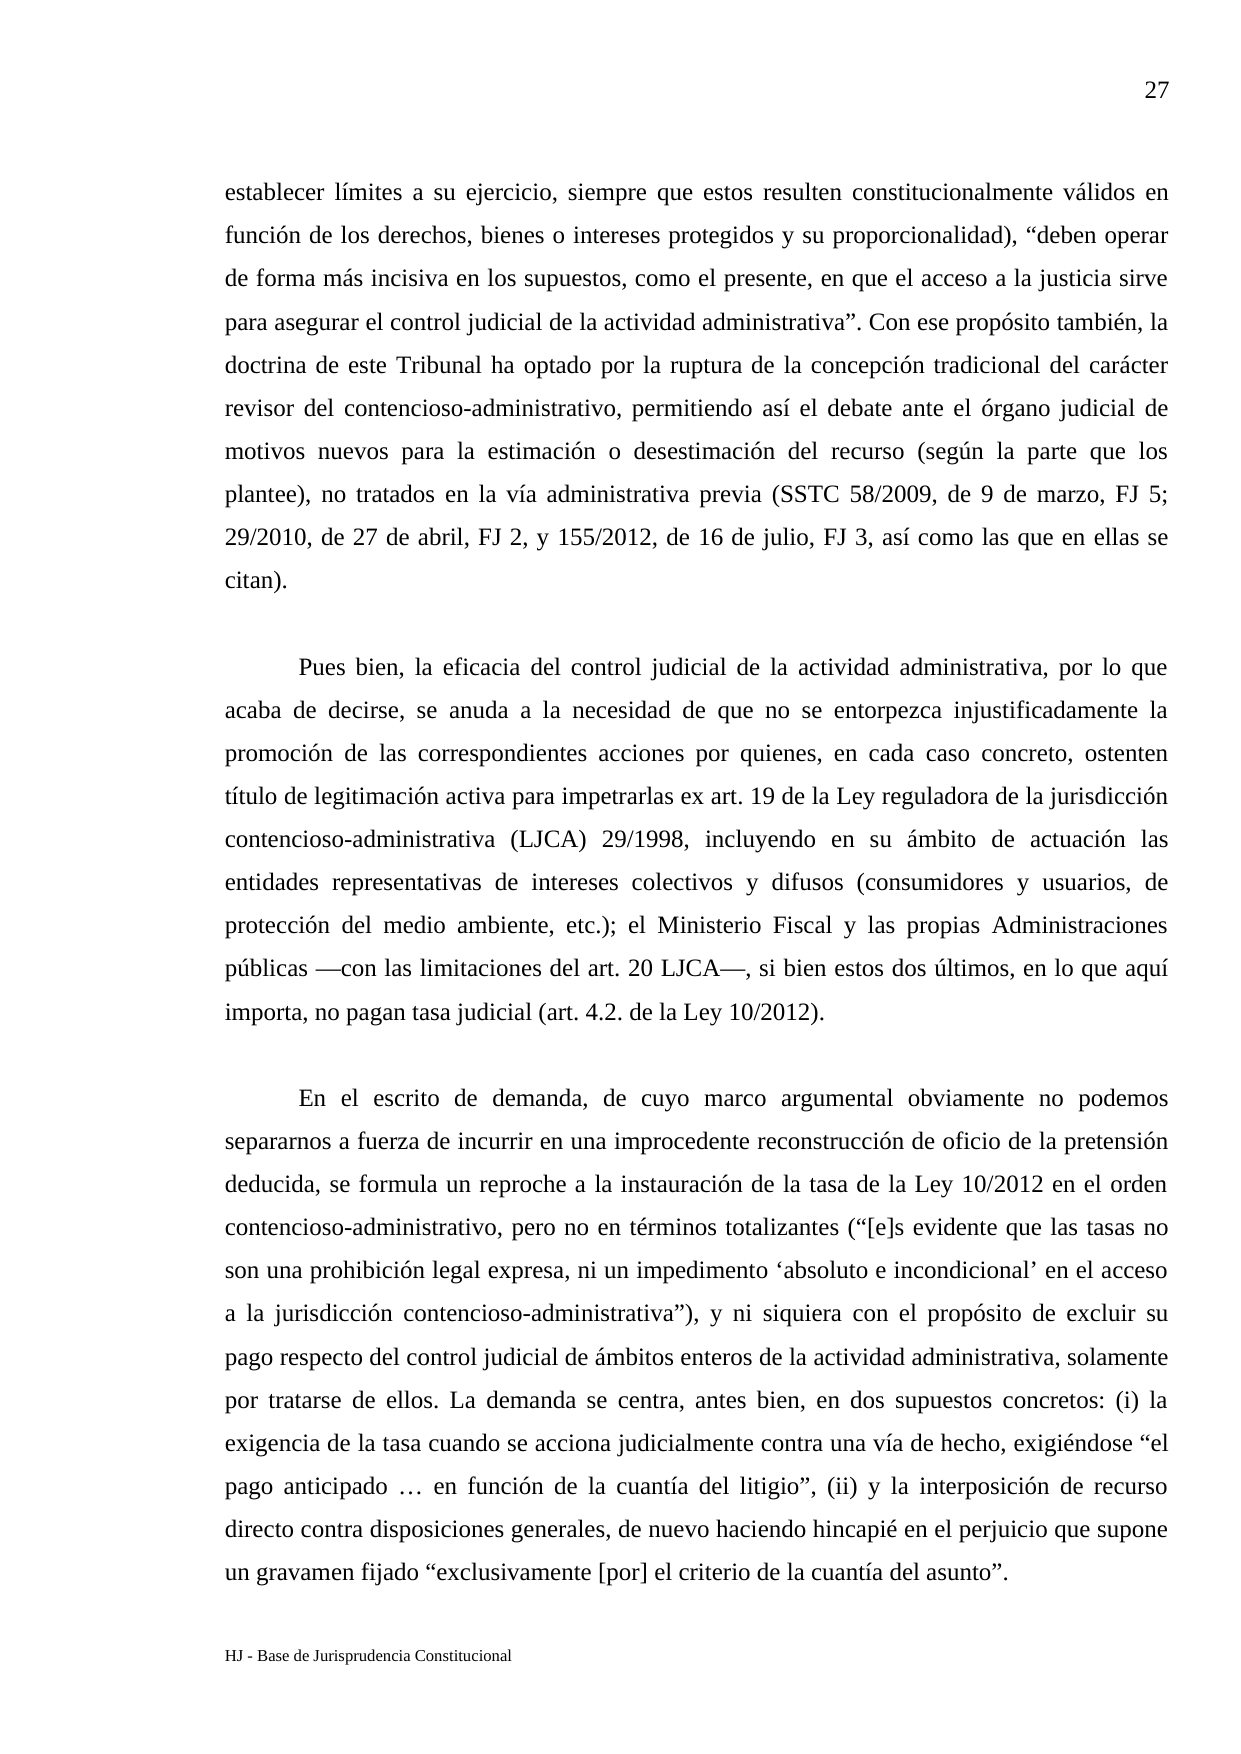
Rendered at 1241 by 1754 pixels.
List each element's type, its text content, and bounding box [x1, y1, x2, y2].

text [224, 177, 1169, 594]
text Pues bien, la eficacia del control judicial de la actividad administrativa, por lo que acaba de decirse, se anuda a la necesidad de que no se entorpezca injustificadamente la promoción de las correspondientes acciones por quienes, en cada caso concreto, ostenten título de legitimación activa para impetrarlas ex art. 19 de la Ley reguladora de la jurisdicción contencioso-administrativa (LJCA) 29/1998, incluyendo en su ámbito de actuación las entidades representativas de intereses colectivos y difusos (consumidores y usuarios, de protección del medio ambiente, etc.); el Ministerio Fiscal y las propias Administraciones públicas —con las limitaciones del art. 20 LJCA—, si bien estos dos últimos, en lo que aquí importa, no pagan tasa judicial (art. 4.2. de la Ley 10/2012). [224, 652, 1169, 1025]
text En el escrito de demanda, de cuyo marco argumental obviamente no podemos separarnos a fuerza de incurrir en una improcedente reconstrucción de oficio de la pretensión deducida, se formula un reproche a la instauración de la tasa de la Ley 10/2012 en el orden contencioso-administrativo, pero no en términos totalizantes (“[e]s evidente que las tasas no son una prohibición legal expresa, ni un impedimento ‘absoluto e incondicional’ en el acceso a la jurisdicción contencioso-administrativa”), y ni siquiera con el propósito de excluir su pago respecto del control judicial de ámbitos enteros de la actividad administrativa, solamente por tratarse de ellos. La demanda se centra, antes bien, en dos supuestos concretos: (i) la exigencia de la tasa cuando se acciona judicialmente contra una vía de hecho, exigiéndose “el pago anticipado … en función de la cuantía del litigio”, (ii) y la interposición de recurso directo contra disposiciones generales, de nuevo haciendo hincapié en el perjuicio que supone un gravamen fijado “exclusivamente [por] el criterio de la cuantía del asunto”. [224, 1083, 1169, 1586]
